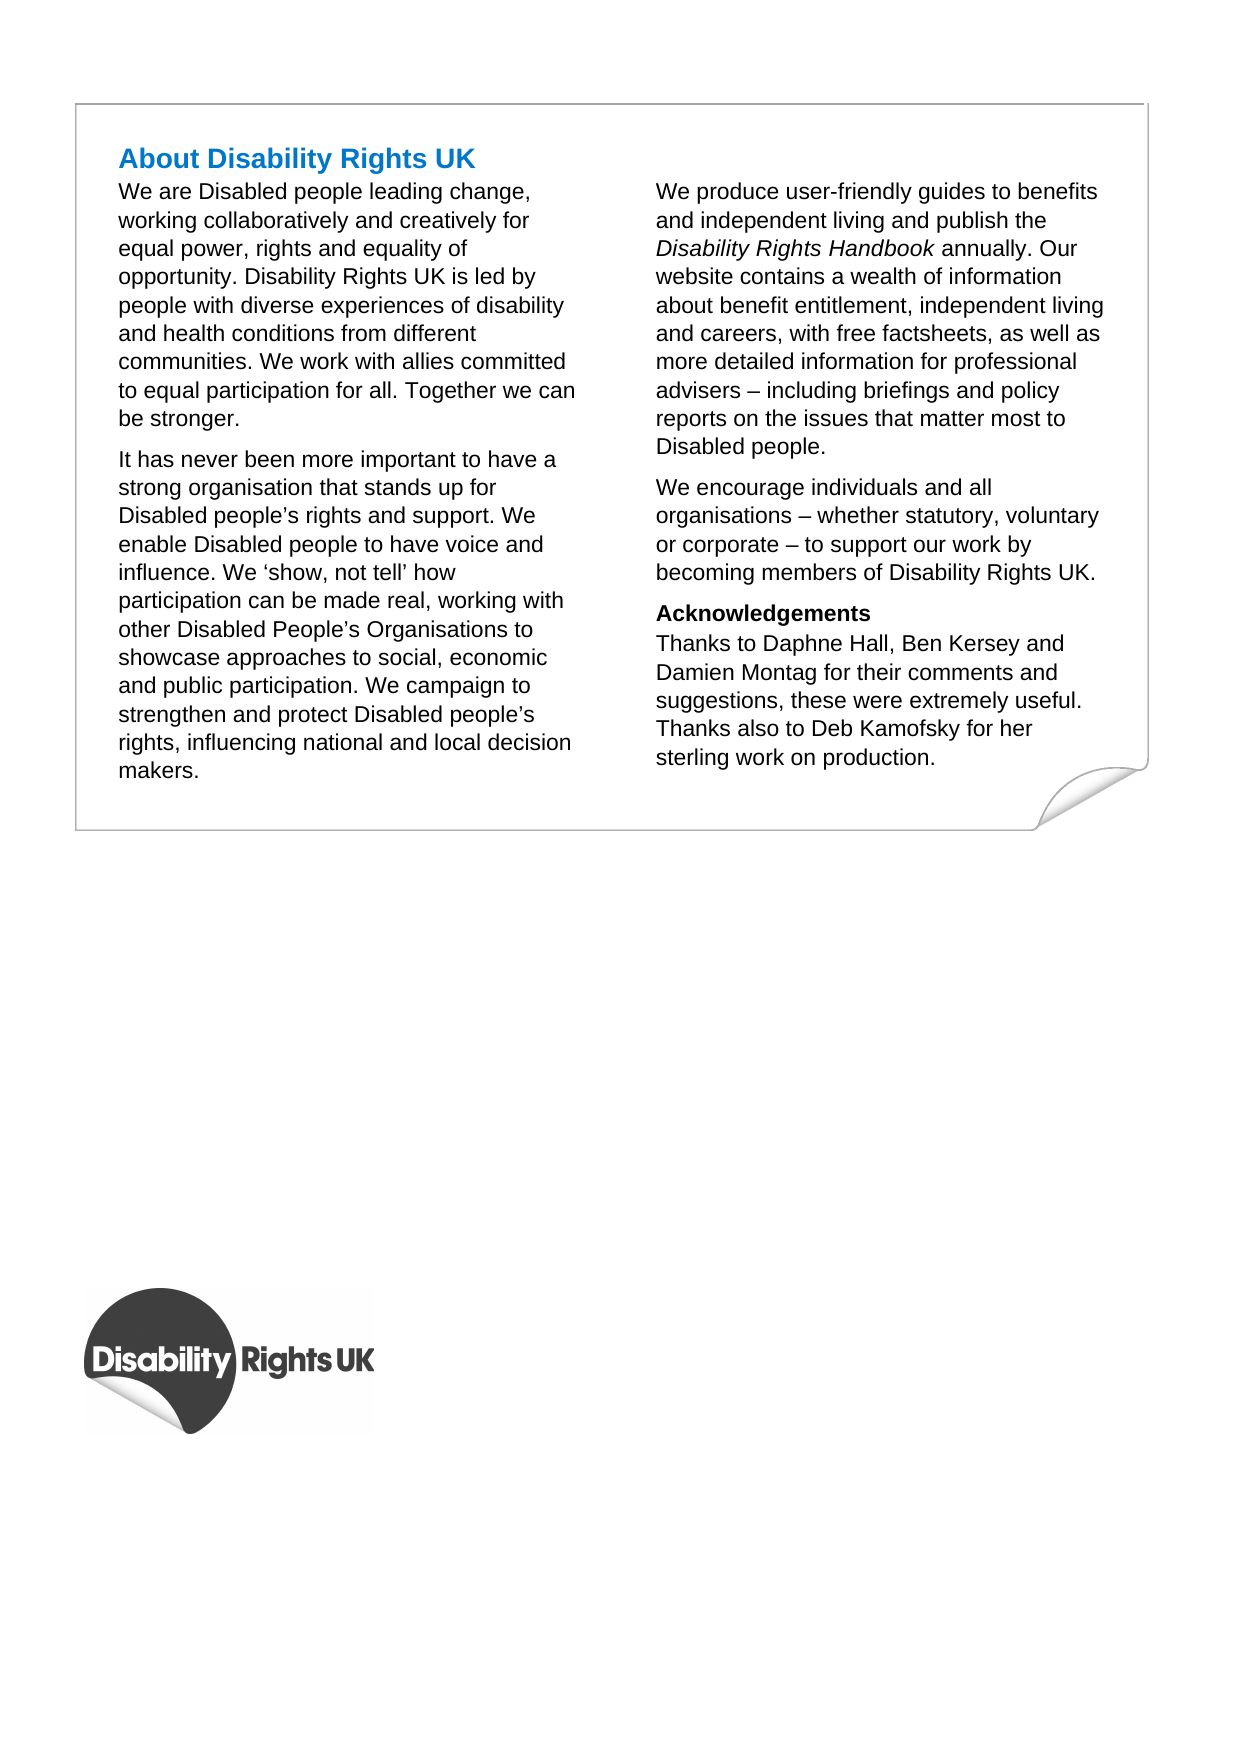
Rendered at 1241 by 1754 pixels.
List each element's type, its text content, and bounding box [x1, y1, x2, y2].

picture [0, 103, 1234, 860]
text It has never been more important to have a strong organisation that stands up for Disabled people’s rights and support. We enable Disabled people to have voice and influence. We ‘show, not tell’ how participation can be made real, working with other Disabled People’s Organisations to showcase approaches to social, economic and public participation. We campaign to strengthen and protect Disabled people’s rights, influencing national and local decision makers. [118, 445, 585, 785]
text We produce user-friendly guides to benefits and independent living and publish the Disability Rights Handbook annually. Our website contains a wealth of information about benefit entitlement, independent living and careers, with free factsheets, as well as more detailed information for professional advisers – including briefings and policy reports on the issues that matter most to Disabled people. [656, 177, 1122, 461]
subtitle About Disability Rights UK [118, 142, 620, 175]
text We encourage individuals and all organisations – whether statutory, voluntary or corporate – to support our work by becoming members of Disability Rights UK. [656, 473, 1122, 586]
text We are Disabled people leading change, working collaboratively and creatively for equal power, rights and equality of opportunity. Disability Rights UK is led by people with diverse experiences of disability and health conditions from different communities. We work with allies committed to equal participation for all. Together we can be stronger. [118, 177, 585, 432]
text Thanks to Daphne Hall, Ben Kersey and Damien Montag for their comments and suggestions, these were extremely useful. Thanks also to Deb Kamofsky for her sterling work on production. [656, 629, 1122, 771]
subtitle Acknowledgements [656, 599, 1157, 627]
